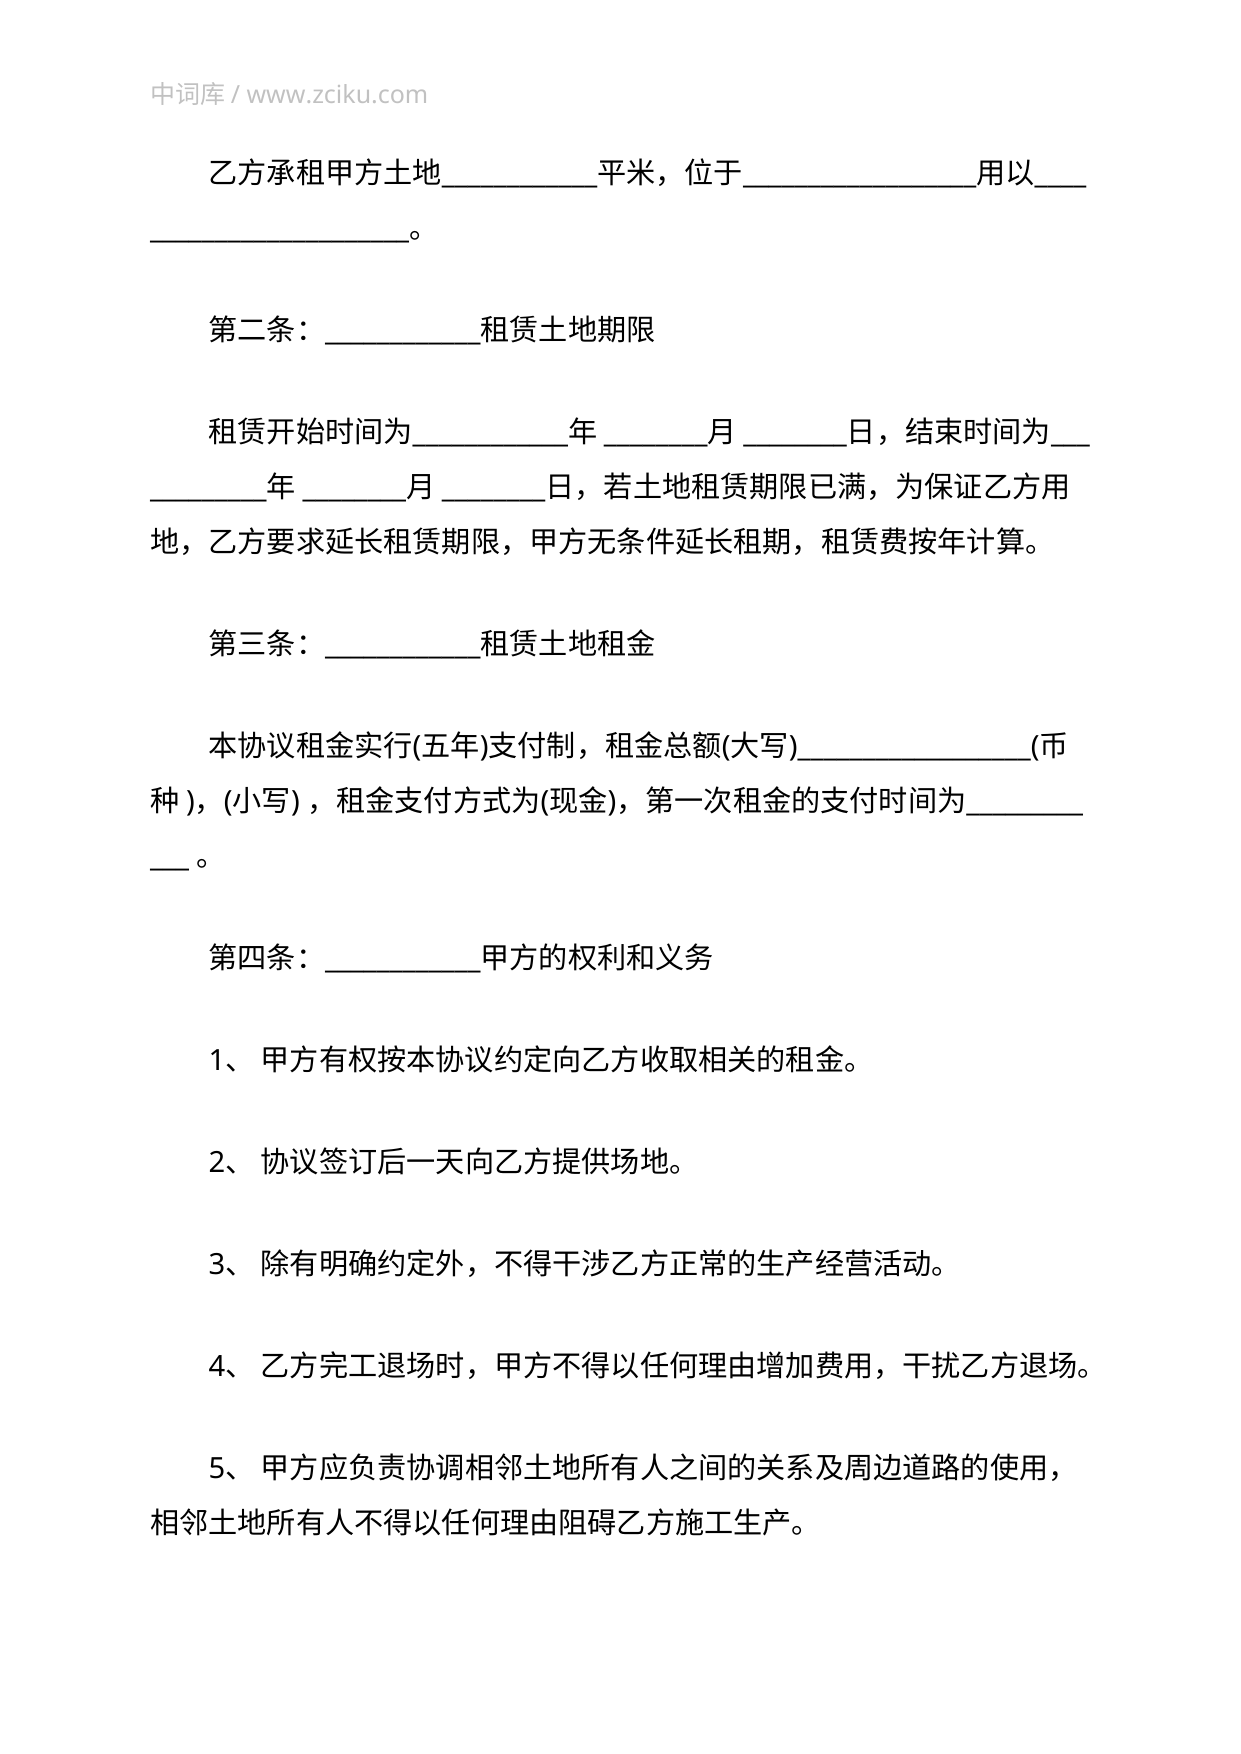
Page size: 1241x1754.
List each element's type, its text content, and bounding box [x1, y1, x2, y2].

text 5、 甲方应负责协调相邻土地所有人之间的关系及周边道路的使用，相邻土地所有人不得以任何理由阻碍乙方施工生产。 [150, 1444, 1090, 1542]
text 4、 乙方完工退场时，甲方不得以任何理由增加费用，干扰乙方退场。 [150, 1343, 1090, 1385]
text 第二条：____________租赁土地期限 [150, 307, 1090, 349]
text 2、 协议签订后一天向乙方提供场地。 [150, 1139, 1090, 1181]
text 租赁开始时间为____________年 ________月 ________日，结束时间为____________年 ________月 ________日，若土地租赁期限已满，为保证乙方用地，乙方要求延长租赁期限，甲方无条件延长租期，租赁费按年计算。 [150, 409, 1090, 561]
text 1、 甲方有权按本协议约定向乙方收取相关的租金。 [150, 1037, 1090, 1079]
text 3、 除有明确约定外，不得干涉乙方正常的生产经营活动。 [150, 1241, 1090, 1283]
text 本协议租金实行(五年)支付制，租金总额(大写)__________________(币种 )，(小写) ，租金支付方式为(现金)，第一次租金的支付时间为____________ 。 [150, 723, 1090, 875]
text 乙方承租甲方土地____________平米，位于__________________用以________________________。 [150, 150, 1090, 247]
text 第四条：____________甲方的权利和义务 [150, 935, 1090, 977]
text 第三条：____________租赁土地租金 [150, 621, 1090, 663]
